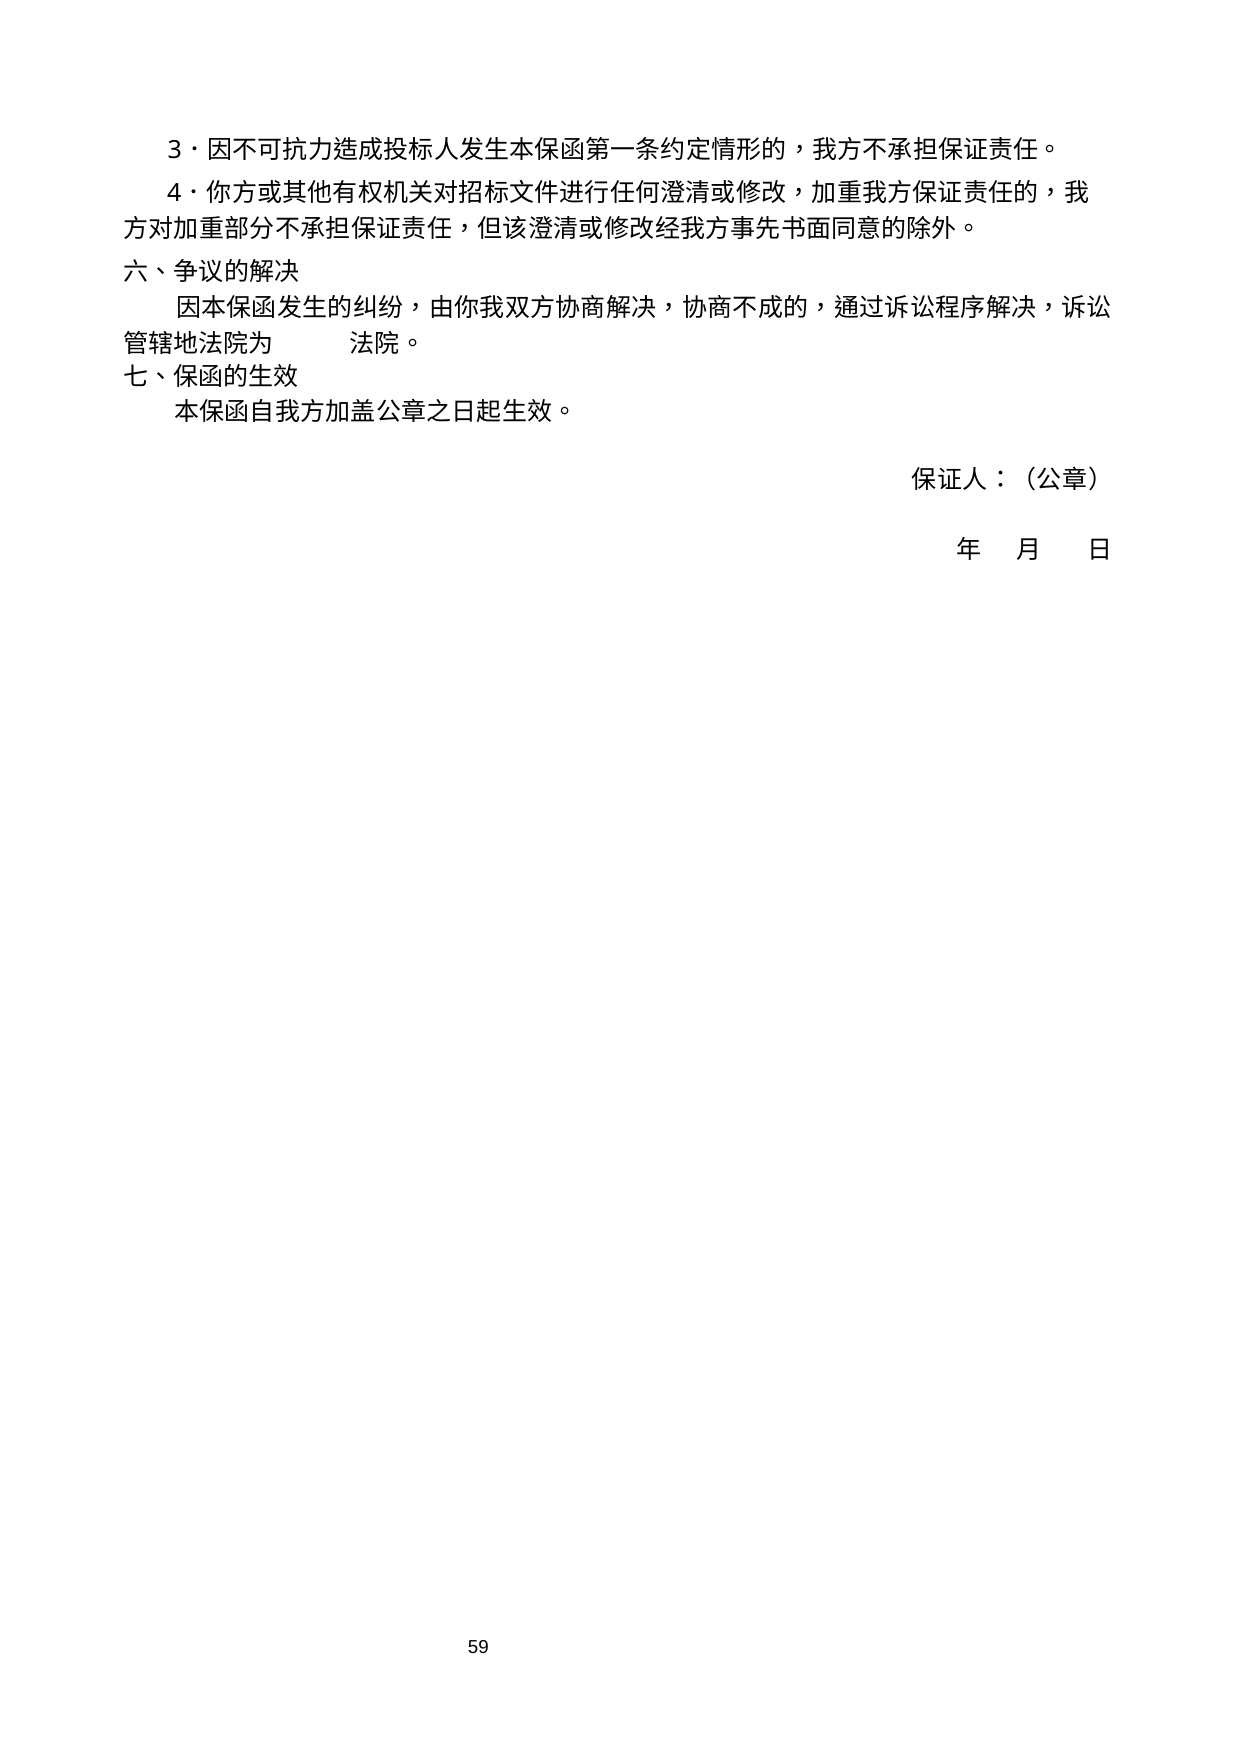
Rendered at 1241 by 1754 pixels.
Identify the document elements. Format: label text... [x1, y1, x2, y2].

text 本保函自我方加盖公章之日起生效。 [174, 396, 1114, 427]
text 七、保函的生效 [123, 361, 1114, 392]
text 4．你方或其他有权机关对招标文件进行任何澄清或修改，加重我方保证责任的，我方对加重部分不承担保证责任，但该澄清或修改经我方事先书面同意的除外。 [123, 175, 1113, 245]
text 六、争议的解决 [123, 255, 1114, 286]
text 3．因不可抗力造成投标人发生本保函第一条约定情形的，我方不承担保证责任。 [124, 132, 1113, 166]
text 年 月 日 [121, 533, 1114, 564]
text 保证人：（公章） [121, 464, 1113, 495]
text 因本保函发生的纠纷，由你我双方协商解决，协商不成的，通过诉讼程序解决，诉讼管辖地法院为 法院。 [123, 290, 1113, 359]
